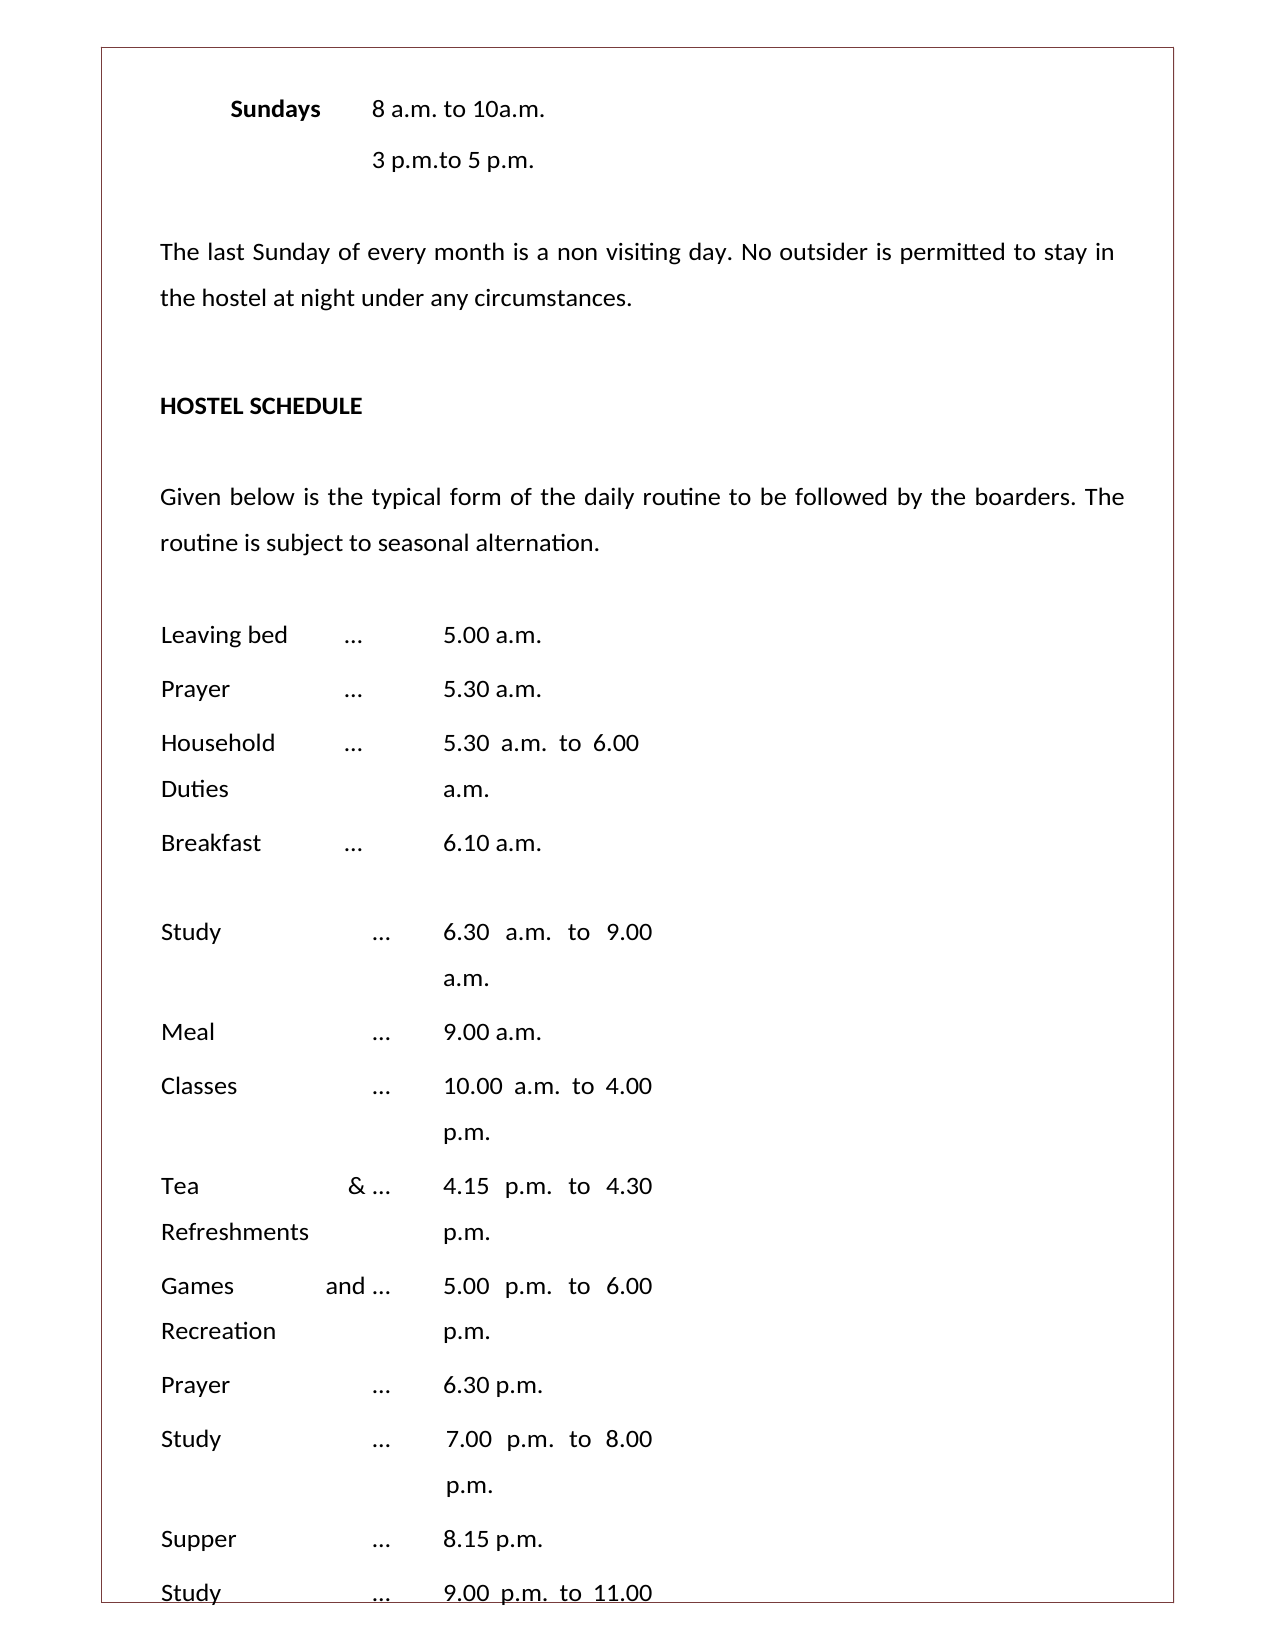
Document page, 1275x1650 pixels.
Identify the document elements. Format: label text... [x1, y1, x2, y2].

table_cell 8.15 p.m. [415, 1513, 652, 1567]
table_cell 6.10 a.m. [415, 817, 639, 871]
table_header Leaving bed [156, 619, 343, 663]
text 3 p.m.to 5 p.m. [372, 144, 1127, 175]
table_cell Study [156, 1413, 366, 1513]
table_cell 5.00 p.m. to 6.00 p.m. [415, 1259, 652, 1359]
text The last Sunday of every month is a non visiting day. No outsider is permitted to stay in the hostel at night under any circumstances. [160, 236, 1117, 312]
table_cell Meal [156, 1006, 366, 1060]
table_cell Games and Recreation [156, 1259, 366, 1359]
text Sundays 8 a.m. to 10a.m. [230, 94, 1127, 124]
table_cell … [366, 1567, 415, 1617]
table_cell 5.30 a.m. [415, 663, 639, 717]
table_header Study [156, 916, 366, 1006]
table_cell Classes [156, 1060, 366, 1159]
table_cell Prayer [156, 1359, 366, 1413]
table_header … [366, 916, 415, 1006]
table_cell … [366, 1413, 415, 1513]
table_cell … [366, 1513, 415, 1567]
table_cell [415, 1567, 652, 1617]
text Given below is the typical form of the daily routine to be followed by the boarders. The routine is subject to seasonal alternation. [160, 481, 1127, 558]
table_cell 6.30 p.m. [415, 1359, 652, 1413]
table_cell … [366, 1359, 415, 1413]
table_header … [343, 619, 415, 663]
table_cell … [366, 1160, 415, 1259]
table_cell … [366, 1259, 415, 1359]
table_cell Tea & Refreshments [156, 1160, 366, 1259]
table_cell Household Duties [156, 717, 343, 817]
table_cell Study [156, 1567, 366, 1617]
table_cell … [343, 717, 415, 817]
table_cell Supper [156, 1513, 366, 1567]
table_cell … [366, 1006, 415, 1060]
table_header 6.30 a.m. to 9.00 a.m. [415, 916, 652, 1006]
table_cell 4.15 p.m. to 4.30 p.m. [415, 1160, 652, 1259]
table_cell 7.00 p.m. to 8.00 p.m. [415, 1413, 652, 1513]
table_cell … [343, 663, 415, 717]
table_header 5.00 a.m. [415, 619, 639, 663]
table_cell 10.00 a.m. to 4.00 p.m. [415, 1060, 652, 1159]
table_cell 5.30 a.m. to 6.00 a.m. [415, 717, 639, 817]
table_cell … [366, 1060, 415, 1159]
table_cell 9.00 a.m. [415, 1006, 652, 1060]
table_cell … [343, 817, 415, 871]
subtitle HOSTEL SCHEDULE [160, 390, 1127, 420]
table_cell Breakfast [156, 817, 343, 871]
table_cell Prayer [156, 663, 343, 717]
